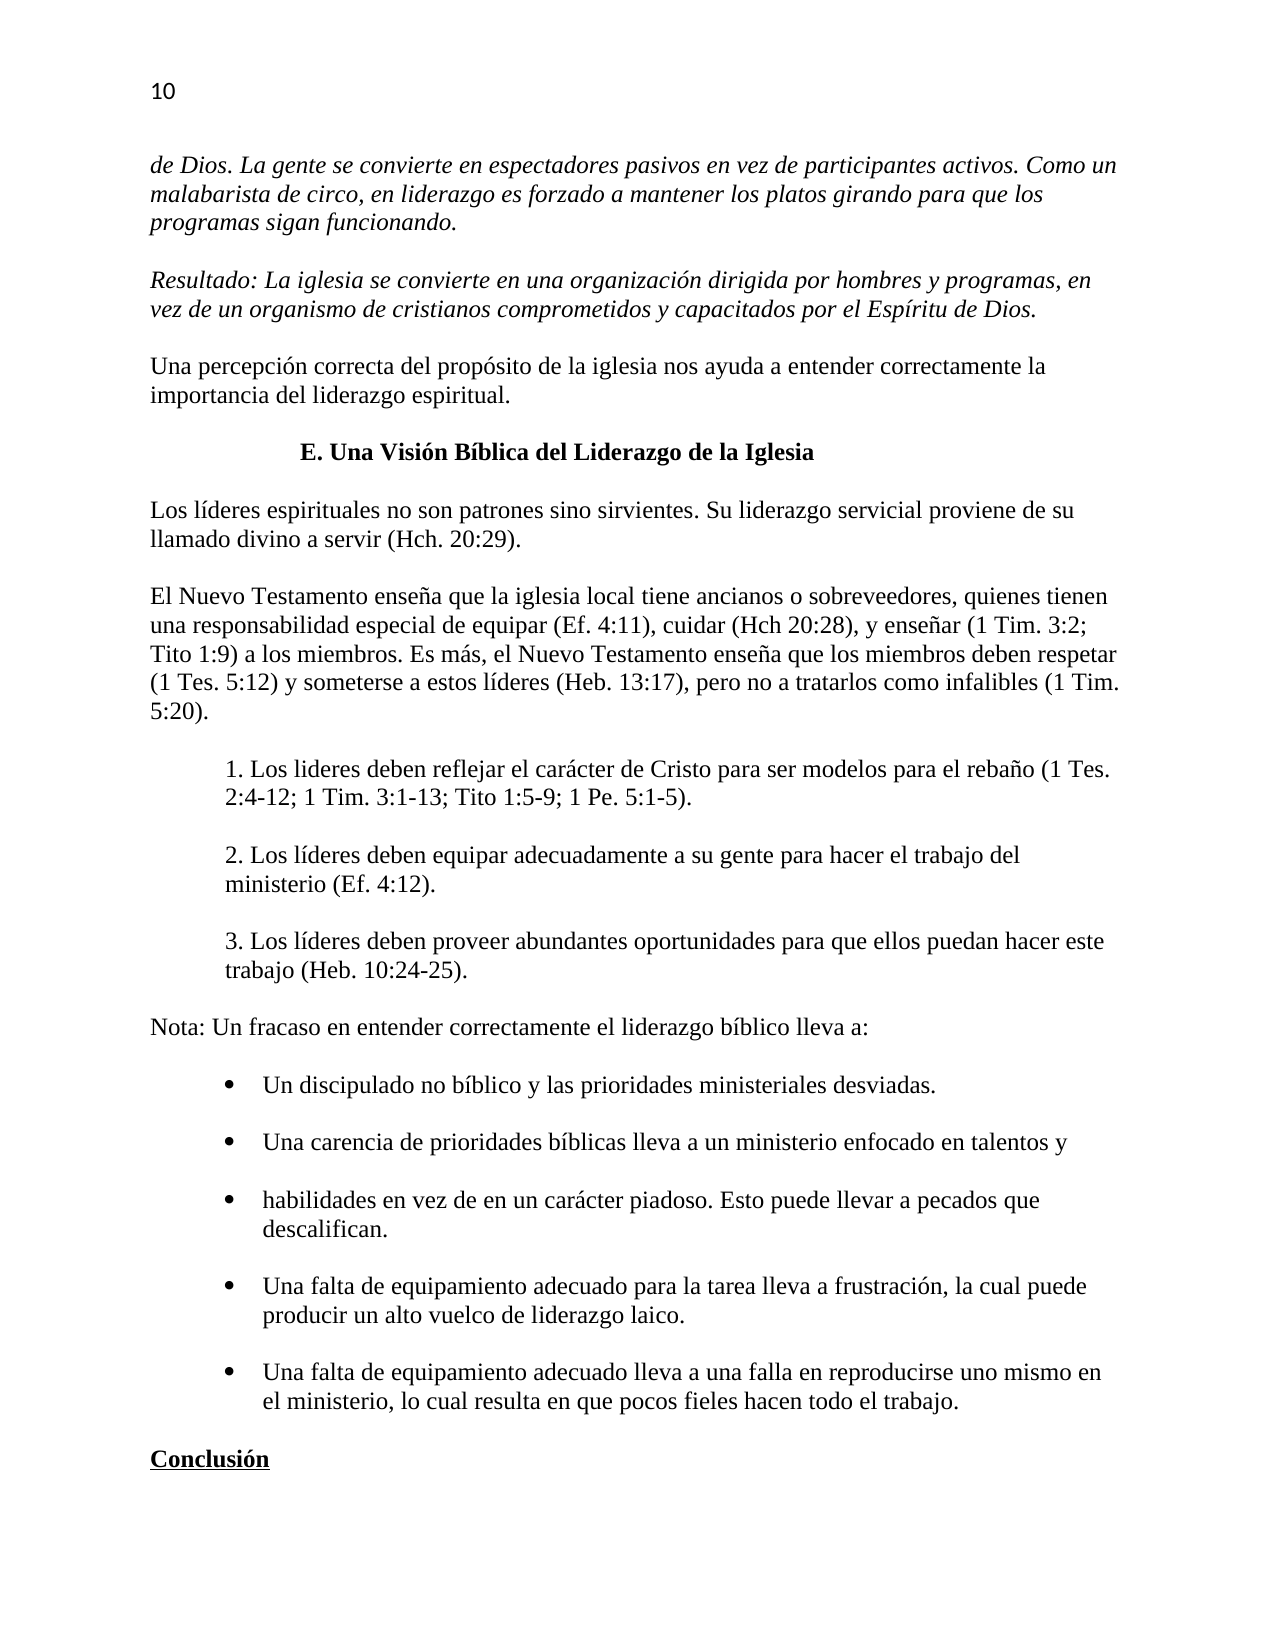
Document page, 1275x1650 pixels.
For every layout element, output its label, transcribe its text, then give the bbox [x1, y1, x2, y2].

text Conclusión [150, 1444, 1125, 1472]
list Un discipulado no bíblico y las prioridades ministeriales desviadas. [225, 1070, 1125, 1099]
text Nota: Un fracaso en entender correctamente el liderazgo bíblico lleva a: [150, 1012, 1125, 1041]
list Una falta de equipamiento adecuado lleva a una falla en reproducirse uno mismo en el ministerio, lo cual resulta en que pocos fieles hacen todo el trabajo. [225, 1357, 1125, 1415]
list habilidades en vez de en un carácter piadoso. Esto puede llevar a pecados que descalifican. [225, 1185, 1125, 1242]
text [150, 150, 1125, 236]
text 1. Los lideres deben reflejar el carácter de Cristo para ser modelos para el rebaño (1 Tes. 2:4-12; 1 Tim. 3:1-13; Tito 1:5-9; 1 Pe. 5:1-5). [225, 754, 1125, 811]
text Los líderes espirituales no son patrones sino sirvientes. Su liderazgo servicial proviene de su llamado divino a servir (Hch. 20:29). [150, 495, 1125, 552]
list Una carencia de prioridades bíblicas lleva a un ministerio enfocado en talentos y [225, 1127, 1125, 1156]
text El Nuevo Testamento enseña que la iglesia local tiene ancianos o sobreveedores, quienes tienen una responsabilidad especial de equipar (Ef. 4:11), cuidar (Hch 20:28), y enseñar (1 Tim. 3:2; Tito 1:9) a los miembros. Es más, el Nuevo Testamento enseña que los miembros deben respetar (1 Tes. 5:12) y someterse a estos líderes (Heb. 13:17), pero no a tratarlos como infalibles (1 Tim. 5:20). [150, 581, 1125, 725]
text Resultado: La iglesia se convierte en una organización dirigida por hombres y programas, en vez de un organismo de cristianos comprometidos y capacitados por el Espíritu de Dios. [150, 265, 1125, 322]
text 2. Los líderes deben equipar adecuadamente a su gente para hacer el trabajo del ministerio (Ef. 4:12). [225, 840, 1125, 897]
list Una falta de equipamiento adecuado para la tarea lleva a frustración, la cual puede producir un alto vuelco de liderazgo laico. [225, 1271, 1125, 1329]
text E. Una Visión Bíblica del Liderazgo de la Iglesia [225, 437, 1125, 466]
text Una percepción correcta del propósito de la iglesia nos ayuda a entender correctamente la importancia del liderazgo espiritual. [150, 351, 1125, 409]
text 3. Los líderes deben proveer abundantes oportunidades para que ellos puedan hacer este trabajo (Heb. 10:24-25). [225, 926, 1125, 984]
